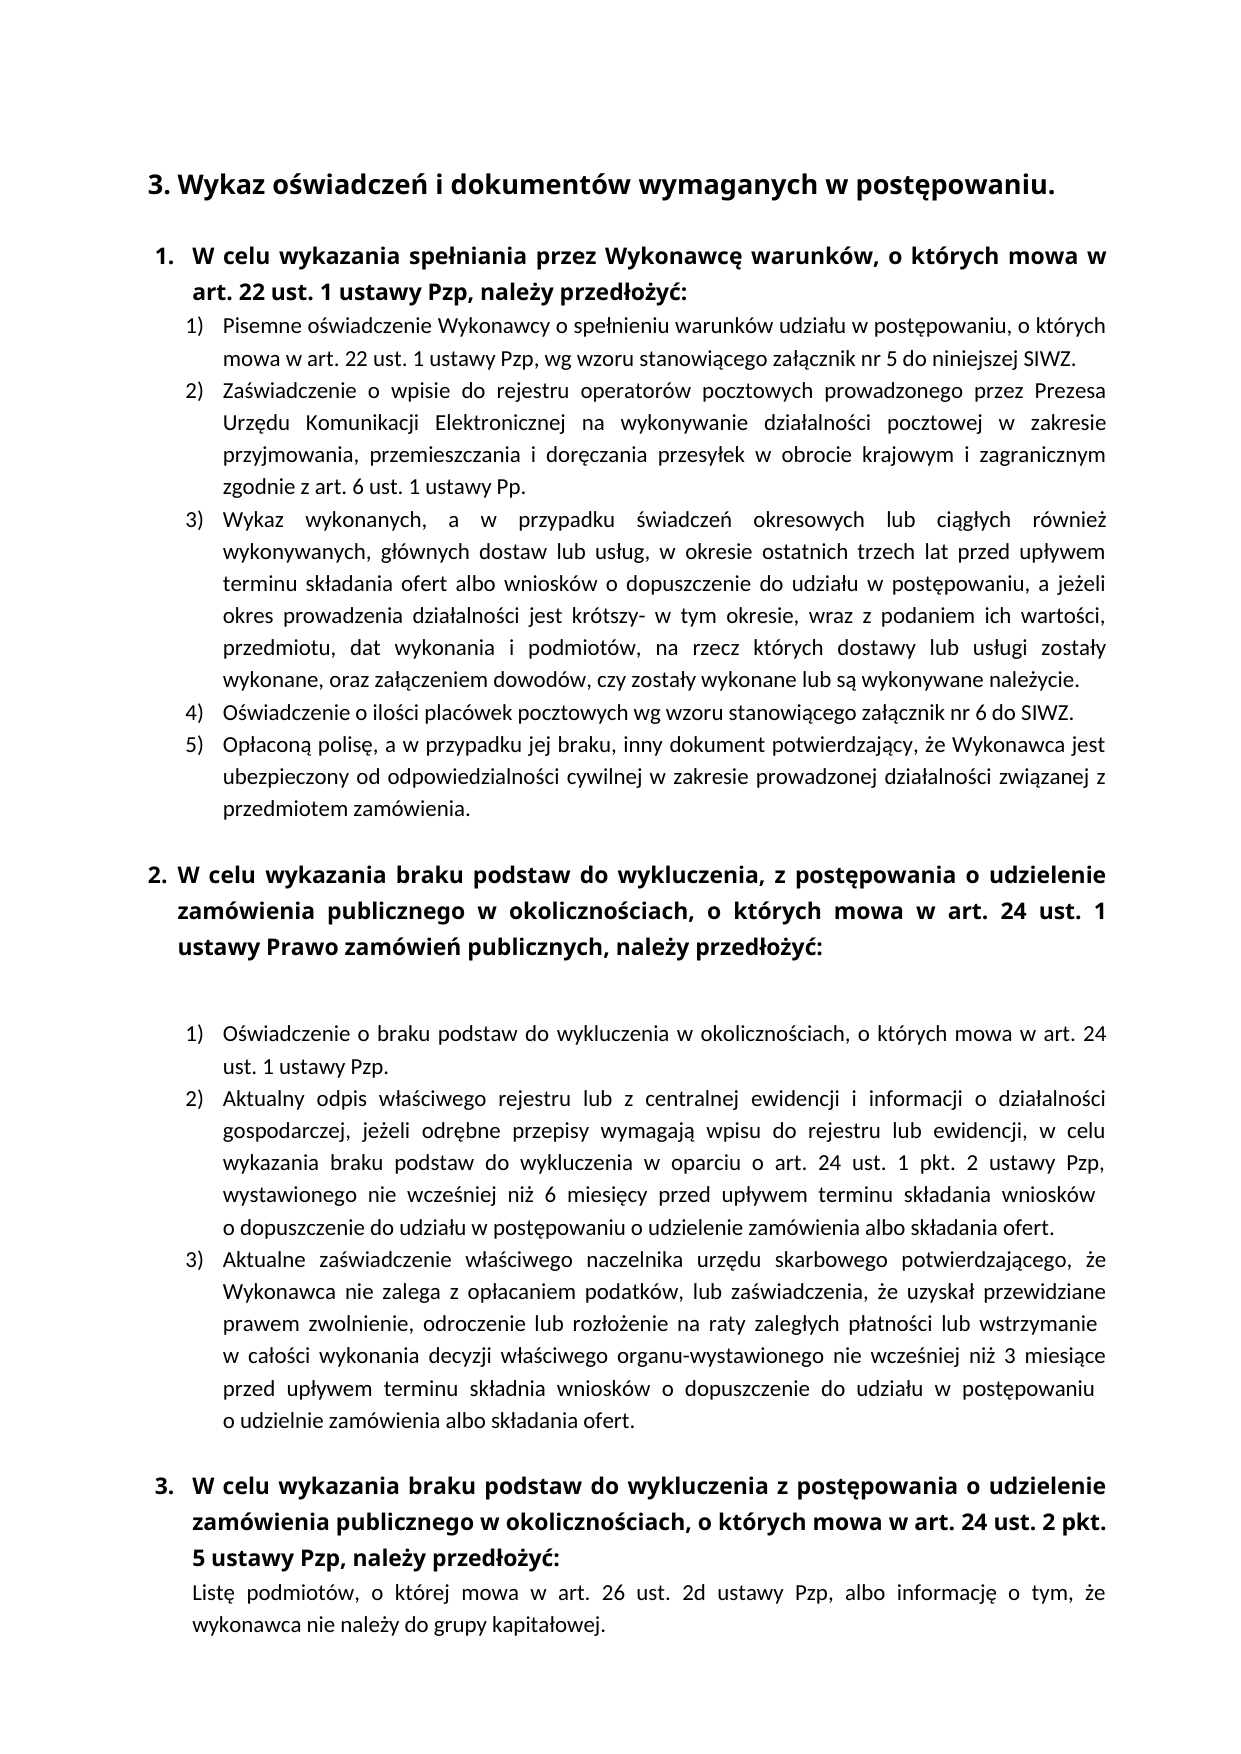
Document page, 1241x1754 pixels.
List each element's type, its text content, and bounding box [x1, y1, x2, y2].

subtitle Wykaz oświadczeń i dokumentów wymaganych w postępowaniu. [148, 165, 1107, 202]
list Wykaz wykonanych, a w przypadku świadczeń okresowych lub ciągłych również wykonywanych, głównych dostaw lub usług, w okresie ostatnich trzech lat przed upływem terminu składania ofert albo wniosków o dopuszczenie do udziału w postępowaniu, a jeżeli okres prowadzenia działalności jest krótszy- w tym okresie, wraz z podaniem ich wartości, przedmiotu, dat wykonania i podmiotów, na rzecz których dostawy lub usługi zostały wykonane, oraz załączeniem dowodów, czy zostały wykonane lub są wykonywane należycie. [185, 505, 1107, 694]
list Aktualny odpis właściwego rejestru lub z centralnej ewidencji i informacji o działalności gospodarczej, jeżeli odrębne przepisy wymagają wpisu do rejestru lub ewidencji, w celu wykazania braku podstaw do wykluczenia w oparciu o art. 24 ust. 1 pkt. 2 ustawy Pzp, wystawionego nie wcześniej niż 6 miesięcy przed upływem terminu składania wniosków o dopuszczenie do udziału w postępowaniu o udzielenie zamówienia albo składania ofert. [185, 1084, 1107, 1241]
list Listę podmiotów, o której mowa w art. 26 ust. 2d ustawy Pzp, albo informację o tym, że wykonawca nie należy do grupy kapitałowej. [192, 1578, 1107, 1638]
subtitle W celu wykazania braku podstaw do wykluczenia z postępowania o udzielenie zamówienia publicznego w okolicznościach, o których mowa w art. 24 ust. 2 pkt. 5 ustawy Pzp, należy przedłożyć: [154, 1470, 1107, 1573]
list Zaświadczenie o wpisie do rejestru operatorów pocztowych prowadzonego przez Prezesa Urzędu Komunikacji Elektronicznej na wykonywanie działalności pocztowej w zakresie przyjmowania, przemieszczania i doręczania przesyłek w obrocie krajowym i zagranicznym zgodnie z art. 6 ust. 1 ustawy Pp. [185, 376, 1107, 501]
list Oświadczenie o ilości placówek pocztowych wg wzoru stanowiącego załącznik nr 6 do SIWZ. [185, 698, 1107, 726]
list Pisemne oświadczenie Wykonawcy o spełnieniu warunków udziału w postępowaniu, o których mowa w art. 22 ust. 1 ustawy Pzp, wg wzoru stanowiącego załącznik nr 5 do niniejszej SIWZ. [185, 312, 1107, 372]
subtitle W celu wykazania spełniania przez Wykonawcę warunków, o których mowa w art. 22 ust. 1 ustawy Pzp, należy przedłożyć: [154, 240, 1107, 307]
subtitle W celu wykazania braku podstaw do wykluczenia, z postępowania o udzielenie zamówienia publicznego w okolicznościach, o których mowa w art. 24 ust. 1 ustawy Prawo zamówień publicznych, należy przedłożyć: [148, 859, 1107, 962]
list Opłaconą polisę, a w przypadku jej braku, inny dokument potwierdzający, że Wykonawca jest ubezpieczony od odpowiedzialności cywilnej w zakresie prowadzonej działalności związanej z przedmiotem zamówienia. [185, 730, 1107, 822]
list Aktualne zaświadczenie właściwego naczelnika urzędu skarbowego potwierdzającego, że Wykonawca nie zalega z opłacaniem podatków, lub zaświadczenia, że uzyskał przewidziane prawem zwolnienie, odroczenie lub rozłożenie na raty zaległych płatności lub wstrzymanie w całości wykonania decyzji właściwego organu-wystawionego nie wcześniej niż 3 miesiące przed upływem terminu składnia wniosków o dopuszczenie do udziału w postępowaniu o udzielnie zamówienia albo składania ofert. [185, 1245, 1107, 1434]
list Oświadczenie o braku podstaw do wykluczenia w okolicznościach, o których mowa w art. 24 ust. 1 ustawy Pzp. [185, 1019, 1107, 1080]
